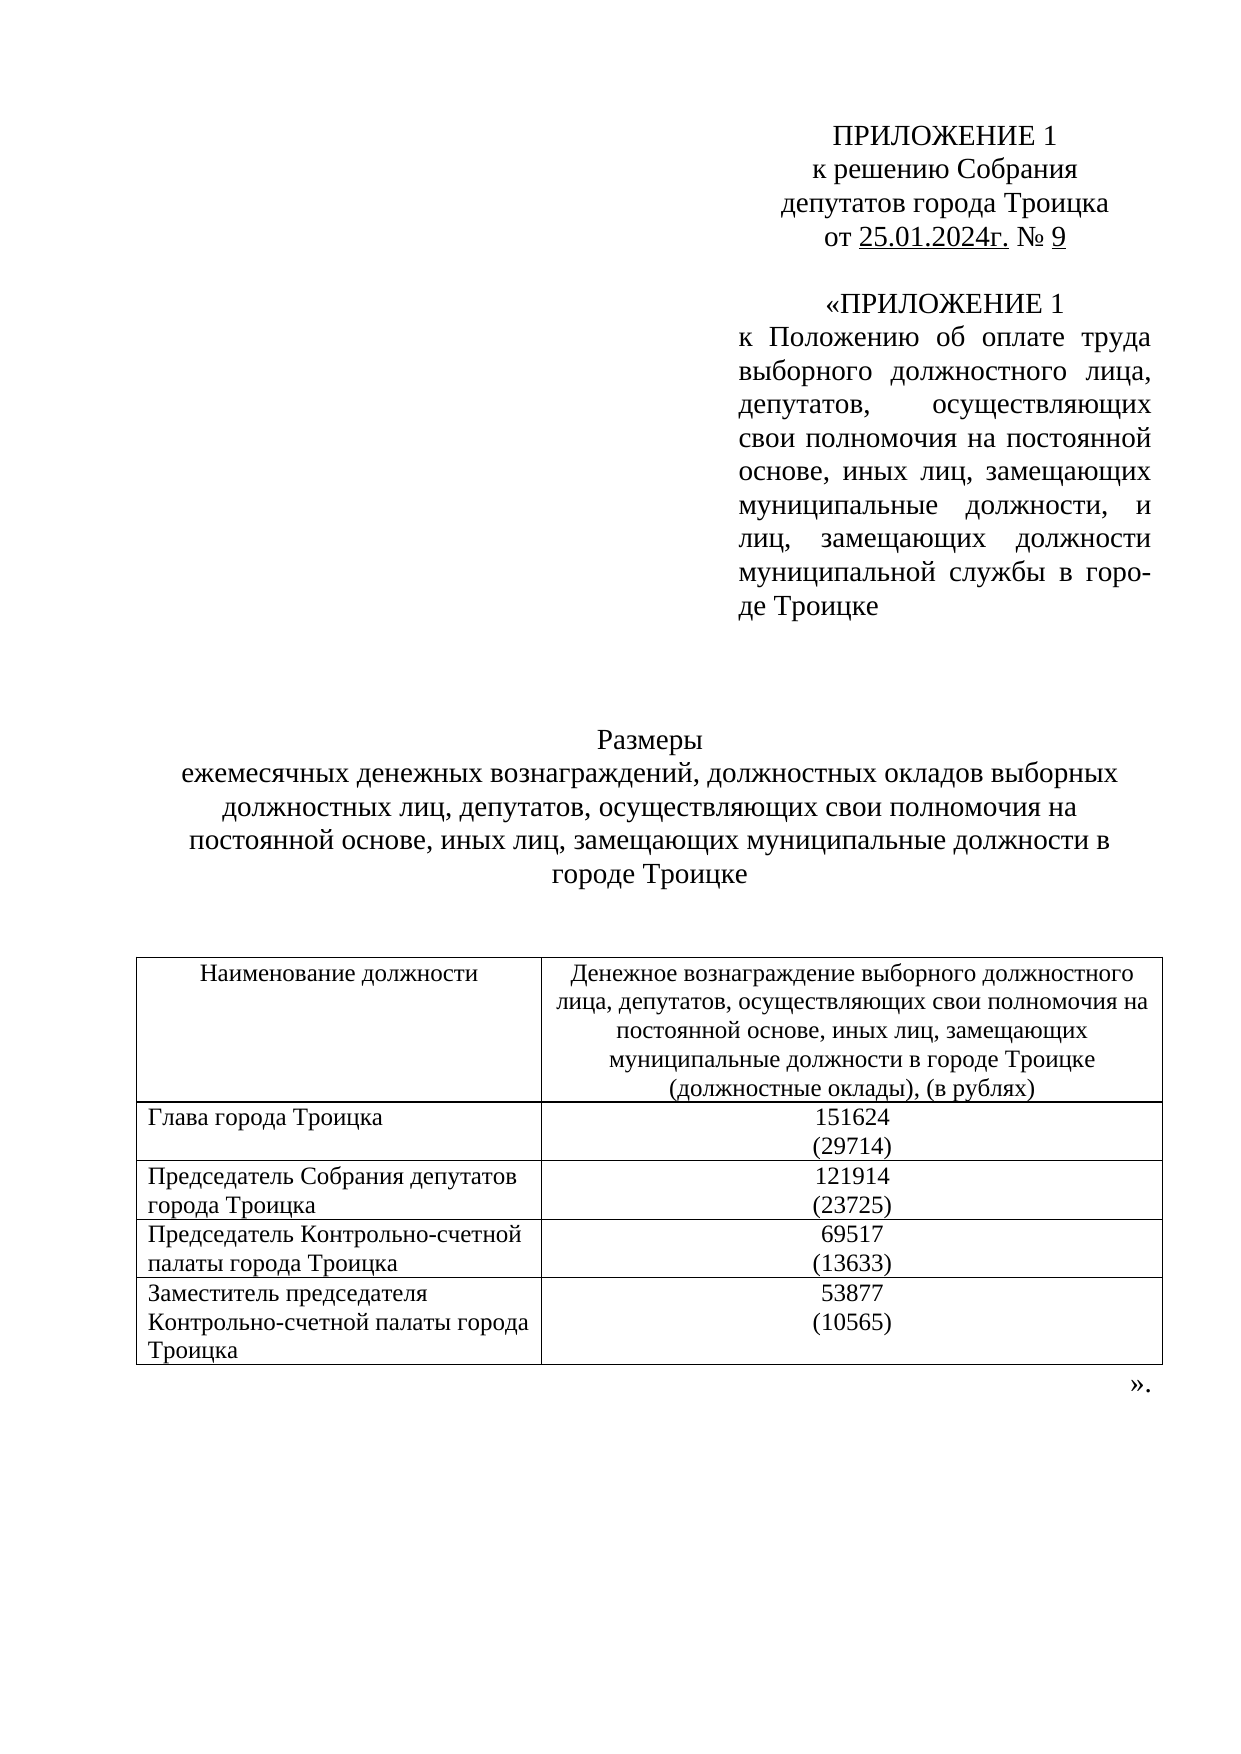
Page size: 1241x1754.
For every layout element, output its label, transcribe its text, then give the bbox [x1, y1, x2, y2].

table_cell Председатель Собрания депутатов города Троицка [137, 1161, 541, 1218]
table_cell Глава города Троицка [137, 1103, 541, 1160]
text от 25.01.2024г. № 9 [738, 219, 1152, 252]
table_cell Заместитель председателя Контрольно-счетной палаты города Троицка [137, 1278, 541, 1364]
text депутатов города Троицка [738, 185, 1152, 219]
text ». [148, 1365, 1152, 1399]
table_cell Председатель Контрольно-счетной палаты города Троицка [137, 1220, 541, 1277]
text ежемесячных денежных вознаграждений, должностных окладов выборных должностных лиц, депутатов, осуществляющих свои полномочия на постоянной основе, иных лиц, замещающих муниципальные должности в городе Троицке [148, 755, 1152, 889]
table_cell 53877 (10565) [542, 1278, 1162, 1364]
text «ПРИЛОЖЕНИЕ 1 [738, 286, 1152, 319]
table_cell 151624 (29714) [542, 1103, 1162, 1160]
table_cell 121914 (23725) [542, 1161, 1162, 1218]
text к Положению об оплате труда выборного должностного лица, депутатов, осуществляющих свои полномочия на постоянной основе, иных лиц, замещающих муниципальные должности, и лиц, замещающих должности муниципальной службы в горо-де Троицке [738, 319, 1152, 621]
table_header Наименование должности [137, 958, 541, 1101]
table_header Денежное вознаграждение выборного должностного лица, депутатов, осуществляющих свои полномочия на постоянной основе, иных лиц, замещающих муниципальные должности в городе Троицке (должностные оклады), (в рублях) [542, 958, 1162, 1101]
text Размеры [148, 722, 1152, 755]
text к решению Собрания [738, 152, 1152, 185]
table_cell 69517 (13633) [542, 1220, 1162, 1277]
text ПРИЛОЖЕНИЕ 1 [738, 118, 1152, 152]
